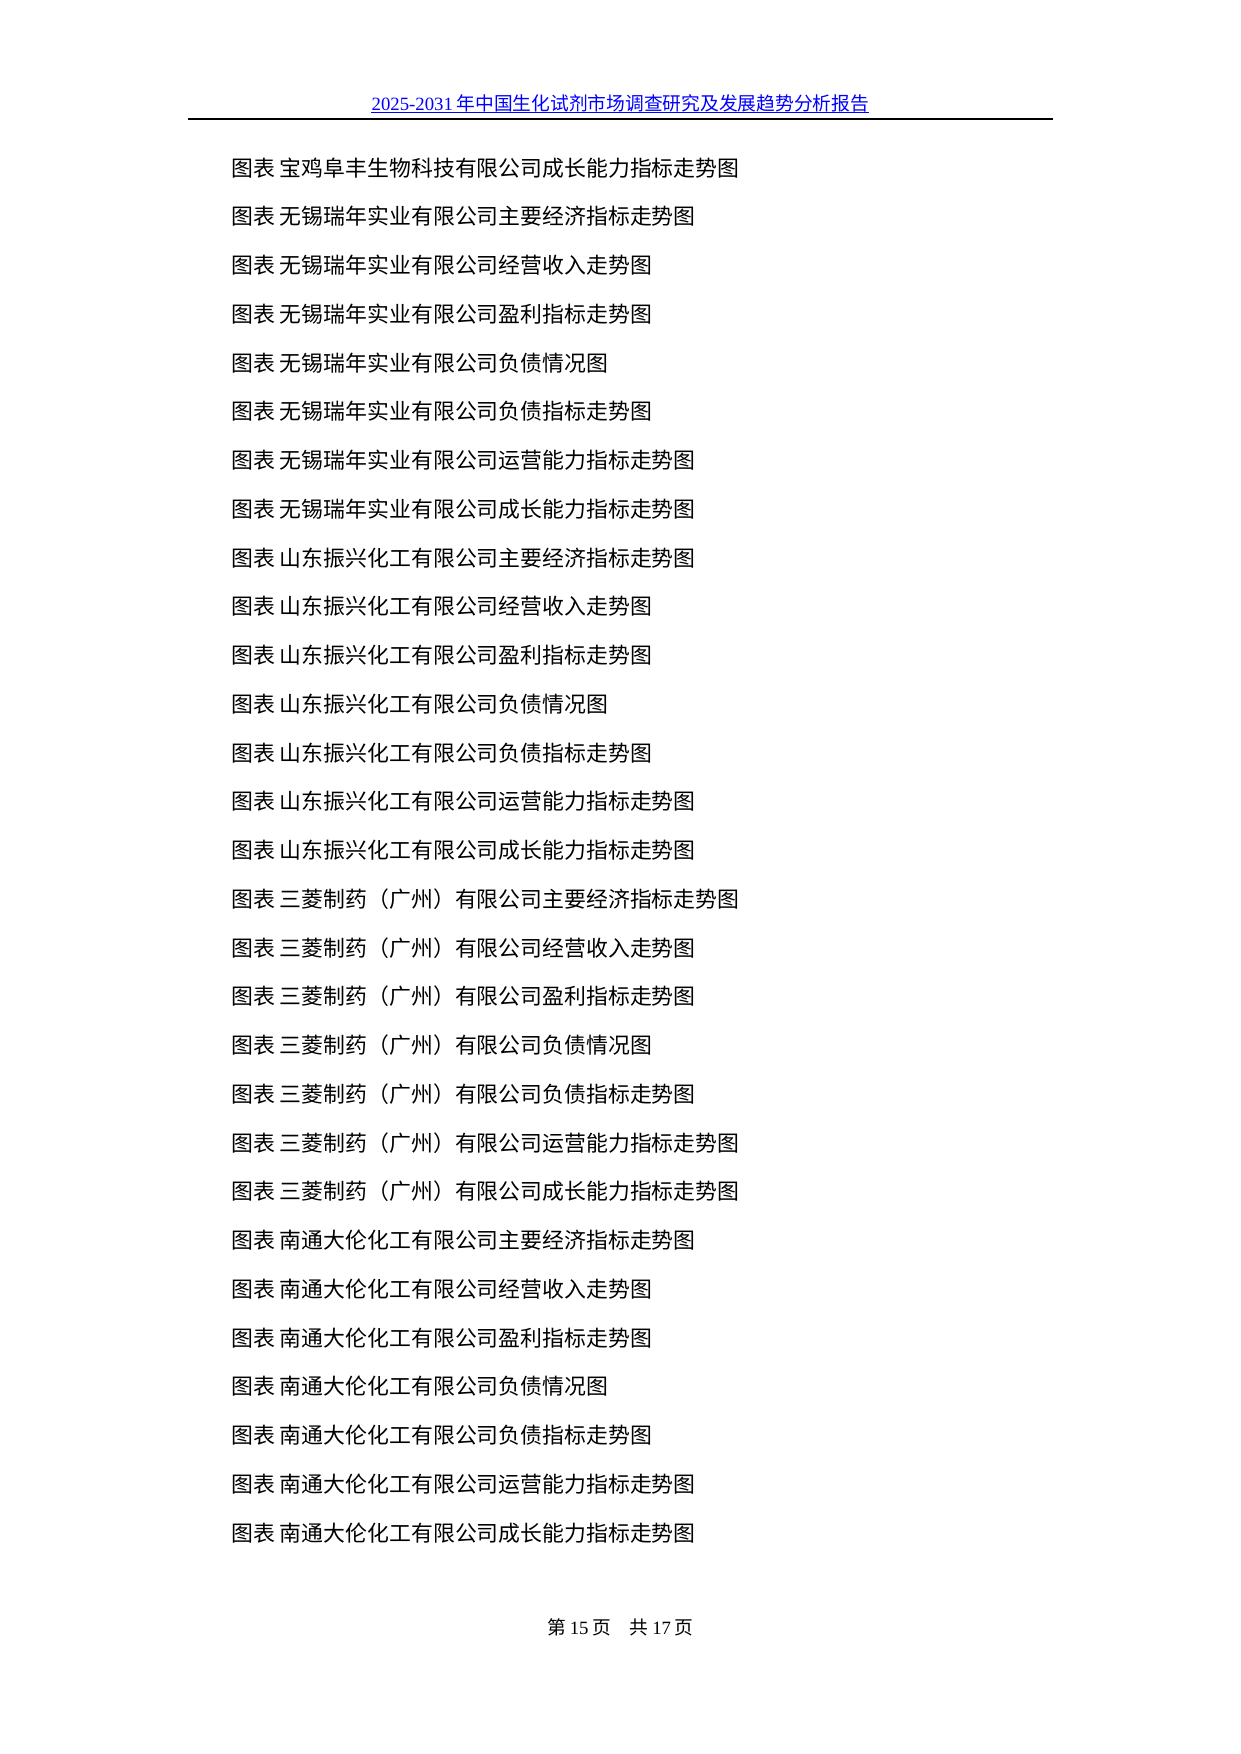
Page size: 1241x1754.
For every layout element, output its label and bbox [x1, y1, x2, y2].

text [187, 150, 1053, 1548]
